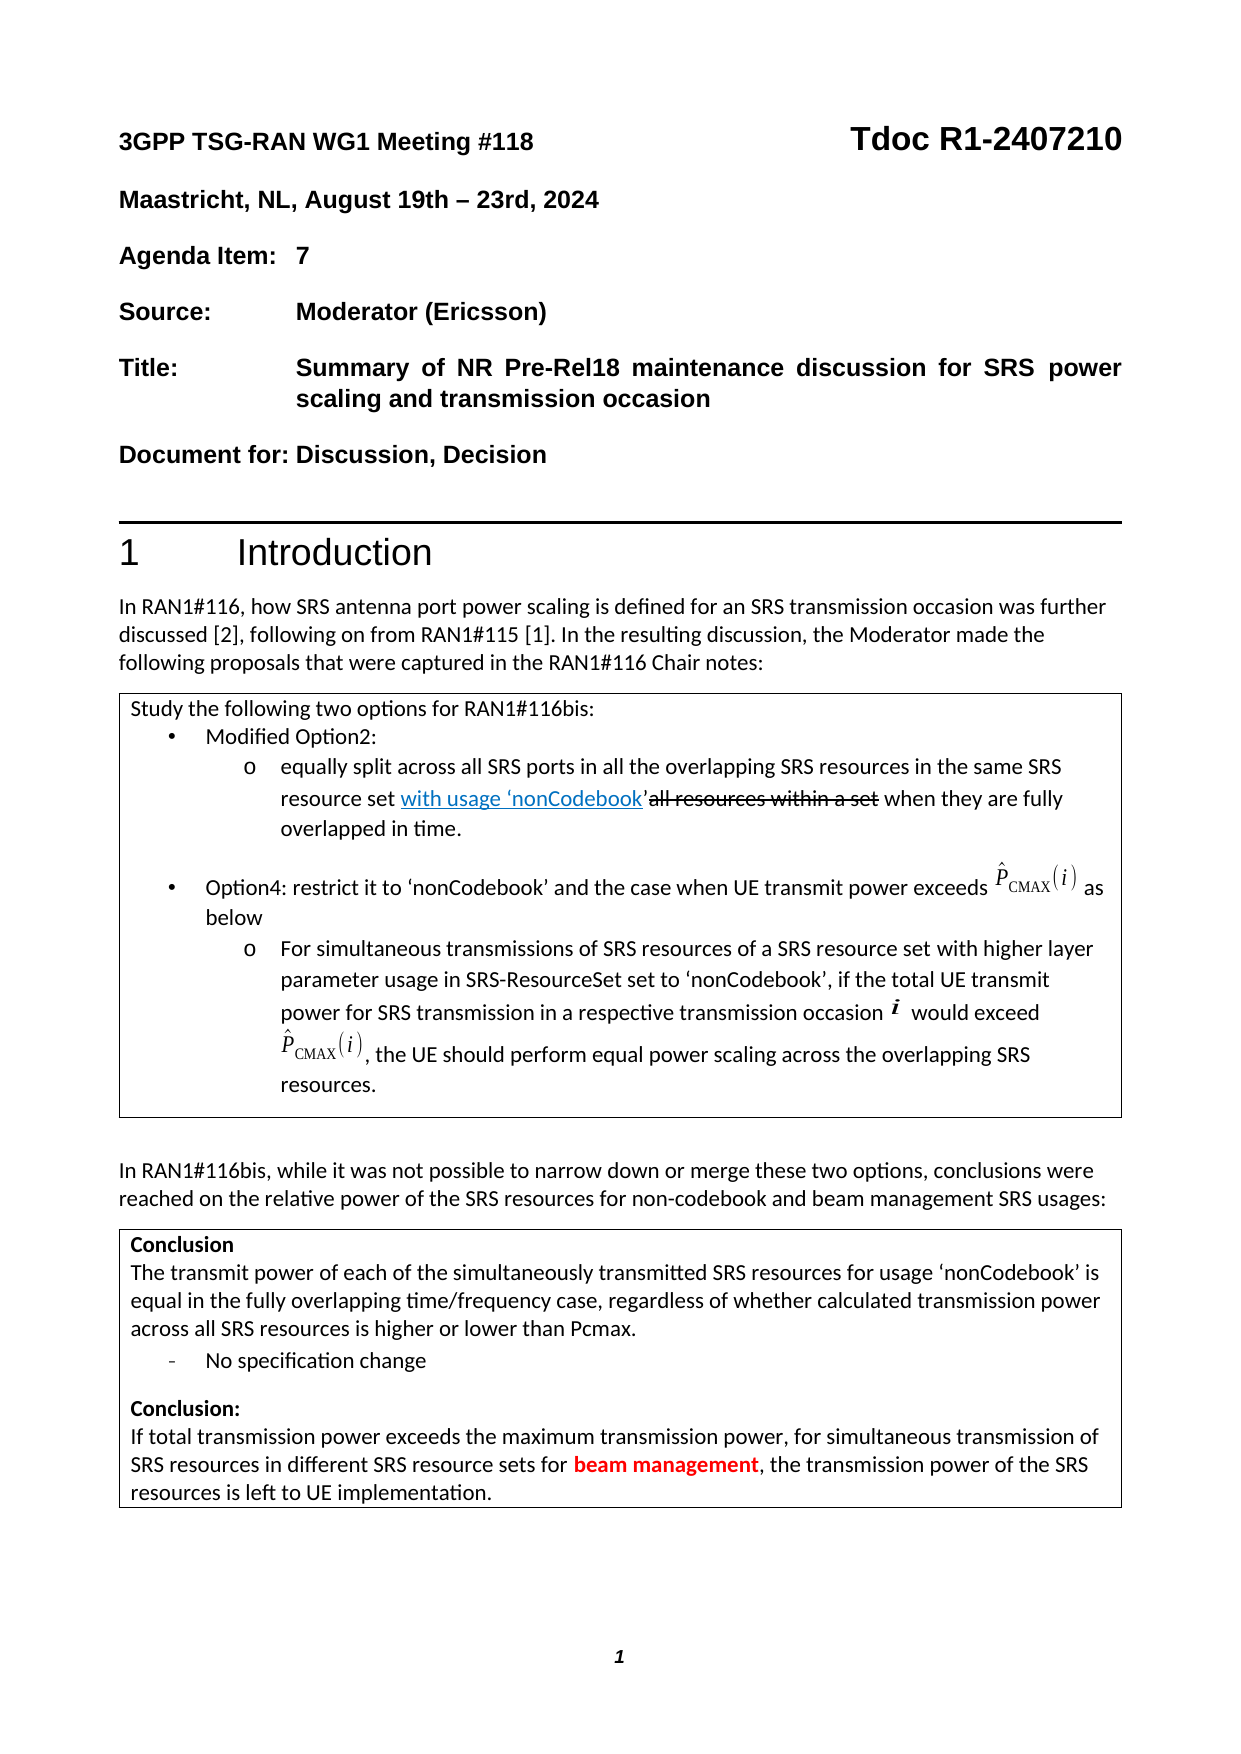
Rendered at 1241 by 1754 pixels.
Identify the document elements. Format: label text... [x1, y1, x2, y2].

text In RAN1#116bis, while it was not possible to narrow down or merge these two options, conclusions were reached on the relative power of the SRS resources for non-codebook and beam management SRS usages: [118, 1156, 1122, 1212]
text 3GPP TSG-RAN WG1 Meeting #118 Tdoc R1-2407210 [118, 118, 1122, 157]
text Title: Summary of NR Pre-Rel18 maintenance discussion for SRS power scaling and transmission occasion [118, 353, 1122, 413]
text Source: Moderator (Ericsson) [118, 297, 1122, 326]
table_header Study the following two options for RAN1#116bis: Modified Option2: equally split across all SRS ports in all the overlapping SRS resources in the same SRS resource set with usage ‘nonCodebook’all resources within a set when they are fully overlapped in time. Option4: restrict it to ‘nonCodebook’ and the case when UE transmit power exceeds as below For simultaneous transmissions of SRS resources of a SRS resource set with higher layer parameter usage in SRS-ResourceSet set to ‘nonCodebook’, if the total UE transmit power for SRS transmission in a respective transmission occasion would exceed , the UE should perform equal power scaling across the overlapping SRS resources. [120, 694, 1121, 1117]
text Maastricht, NL, August 19th – 23rd, 2024 [118, 185, 1122, 214]
text In RAN1#116, how SRS antenna port power scaling is defined for an SRS transmission occasion was further discussed [2], following on from RAN1#115 [1]. In the resulting discussion, the Moderator made the following proposals that were captured in the RAN1#116 Chair notes: [118, 592, 1122, 677]
subtitle 1 Introduction [118, 522, 1122, 574]
text Document for: Discussion, Decision [118, 440, 1122, 469]
table_header Conclusion The transmit power of each of the simultaneously transmitted SRS resources for usage ‘nonCodebook’ is equal in the fully overlapping time/frequency case, regardless of whether calculated transmission power across all SRS resources is higher or lower than Pcmax. No specification change Conclusion: If total transmission power exceeds the maximum transmission power, for simultaneous transmission of SRS resources in different SRS resource sets for beam management, the transmission power of the SRS resources is left to UE implementation. [120, 1230, 1121, 1507]
text Agenda Item: 7 [118, 241, 1122, 270]
